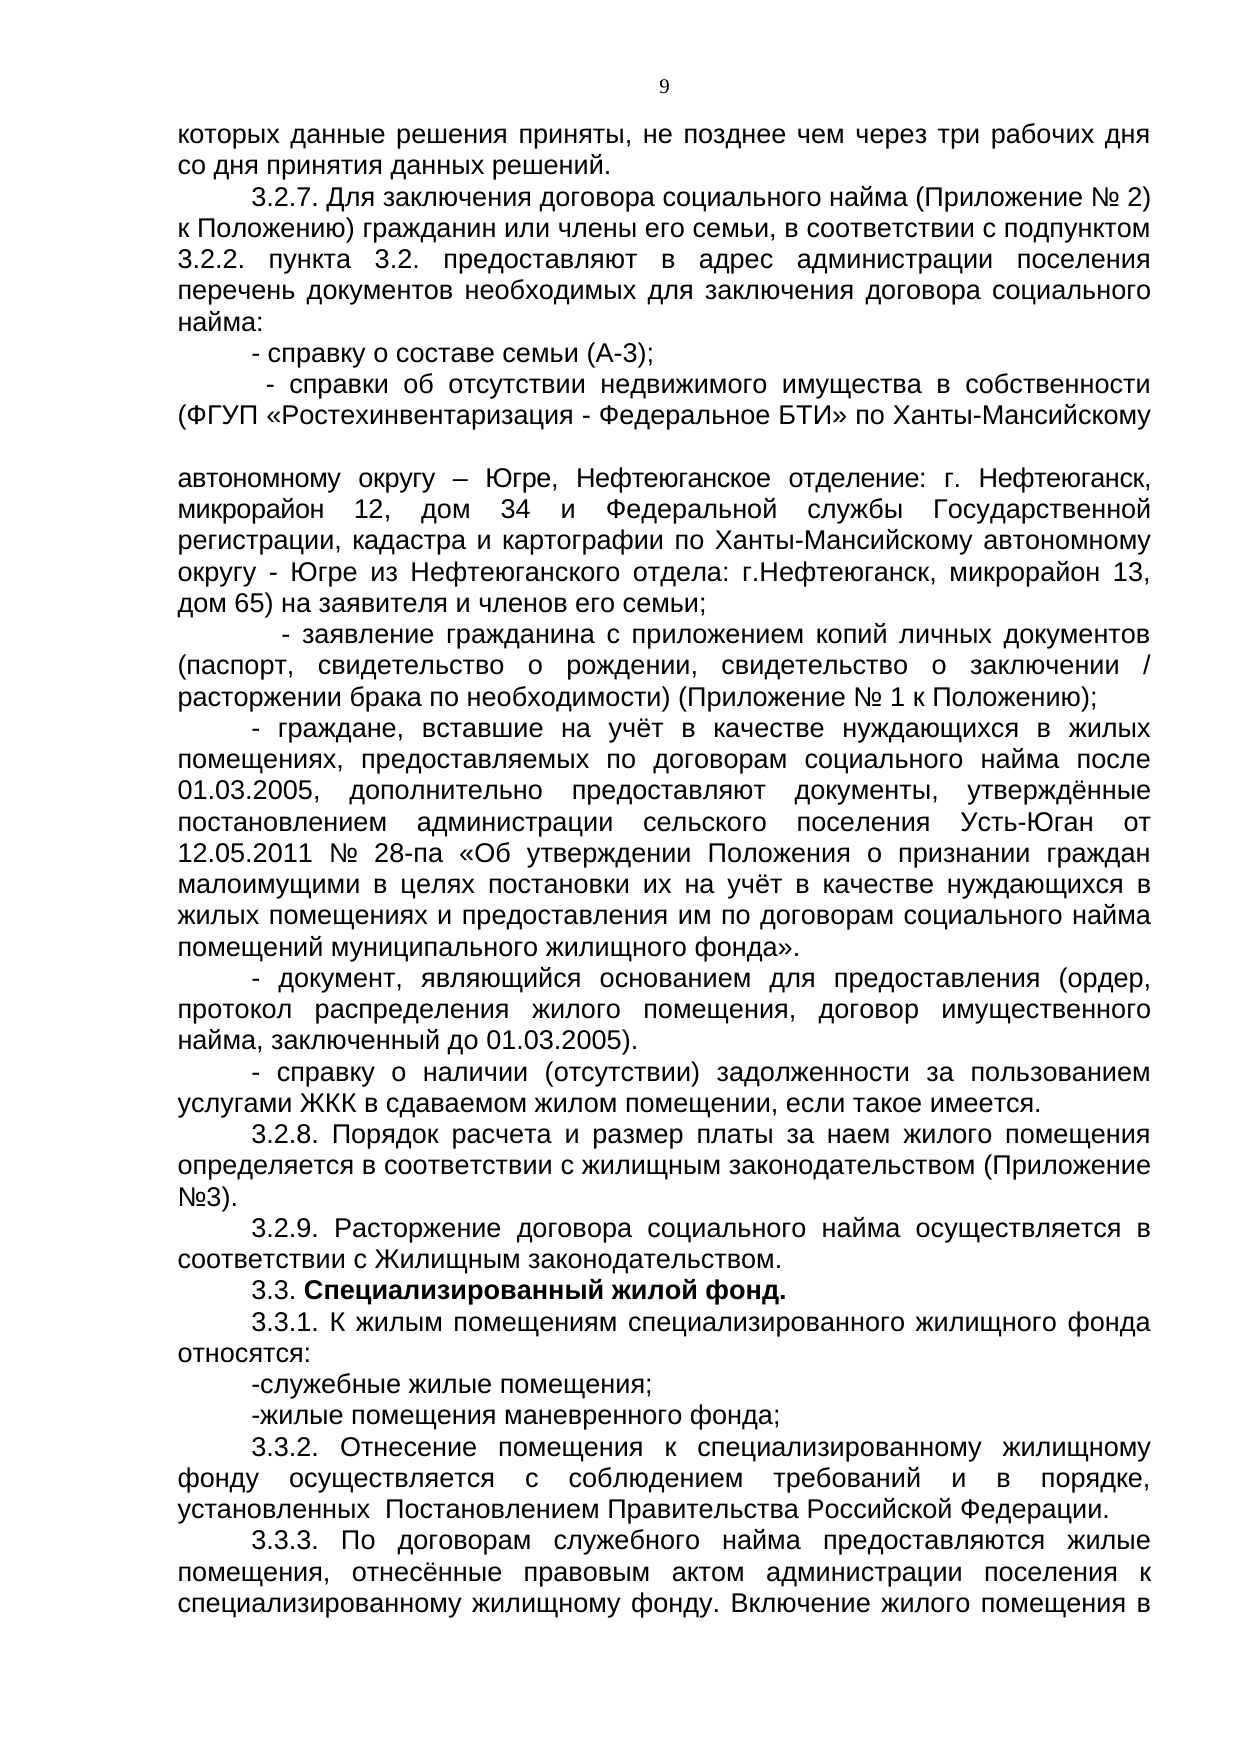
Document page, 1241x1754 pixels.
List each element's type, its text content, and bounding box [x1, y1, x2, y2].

text -жилые помещения маневренного фонда; [177, 1399, 1152, 1431]
text 3.3.2. Отнесение помещения к специализированному жилищному фонду осуществляется с соблюдением требований и в порядке, установленных Постановлением Правительства Российской Федерации. [177, 1431, 1152, 1524]
text - справку о наличии (отсутствии) задолженности за пользованием услугами ЖКК в сдаваемом жилом помещении, если такое имеется. [177, 1056, 1152, 1118]
text 3.3.1. К жилым помещениям специализированного жилищного фонда относятся: [177, 1306, 1152, 1368]
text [177, 118, 1152, 181]
text 3.2.7. Для заключения договора социального найма (Приложение № 2) к Положению) гражданин или члены его семьи, в соответствии с подпунктом 3.2.2. пункта 3.2. предоставляют в адрес администрации поселения перечень документов необходимых для заключения договора социального найма: [177, 181, 1152, 337]
text 3.2.8. Порядок расчета и размер платы за наем жилого помещения определяется в соответствии с жилищным законодательством (Приложение №3). [177, 1118, 1152, 1212]
text - документ, являющийся основанием для предоставления (ордер, протокол распределения жилого помещения, договор имущественного найма, заключенный до 01.03.2005). [177, 962, 1152, 1056]
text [177, 1524, 1152, 1618]
text -служебные жилые помещения; [177, 1368, 1152, 1399]
text - справку о составе семьи (А-3); [177, 337, 1152, 368]
text 3.3. Специализированный жилой фонд. [177, 1274, 1152, 1306]
text - справки об отсутствии недвижимого имущества в собственности (ФГУП «Ростехинвентаризация - Федеральное БТИ» по Ханты-Мансийскому автономному округу – Югре, Нефтеюганское отделение: г. Нефтеюганск, микрорайон 12, дом 34 и Федеральной службы Государственной регистрации, кадастра и картографии по Ханты-Мансийскому автономному округу - Югре из Нефтеюганского отдела: г.Нефтеюганск, микрорайон 13, дом 65) на заявителя и членов его семьи; [177, 368, 1152, 618]
text - граждане, вставшие на учёт в качестве нуждающихся в жилых помещениях, предоставляемых по договорам социального найма после 01.03.2005, дополнительно предоставляют документы, утверждённые постановлением администрации сельского поселения Усть-Юган от 12.05.2011 № 28-па «Об утверждении Положения о признании граждан малоимущими в целях постановки их на учёт в качестве нуждающихся в жилых помещениях и предоставления им по договорам социального найма помещений муниципального жилищного фонда». [177, 712, 1152, 962]
text - заявление гражданина с приложением копий личных документов (паспорт, свидетельство о рождении, свидетельство о заключении / расторжении брака по необходимости) (Приложение № 1 к Положению); [177, 618, 1152, 712]
text 3.2.9. Расторжение договора социального найма осуществляется в соответствии с Жилищным законодательством. [177, 1212, 1152, 1274]
